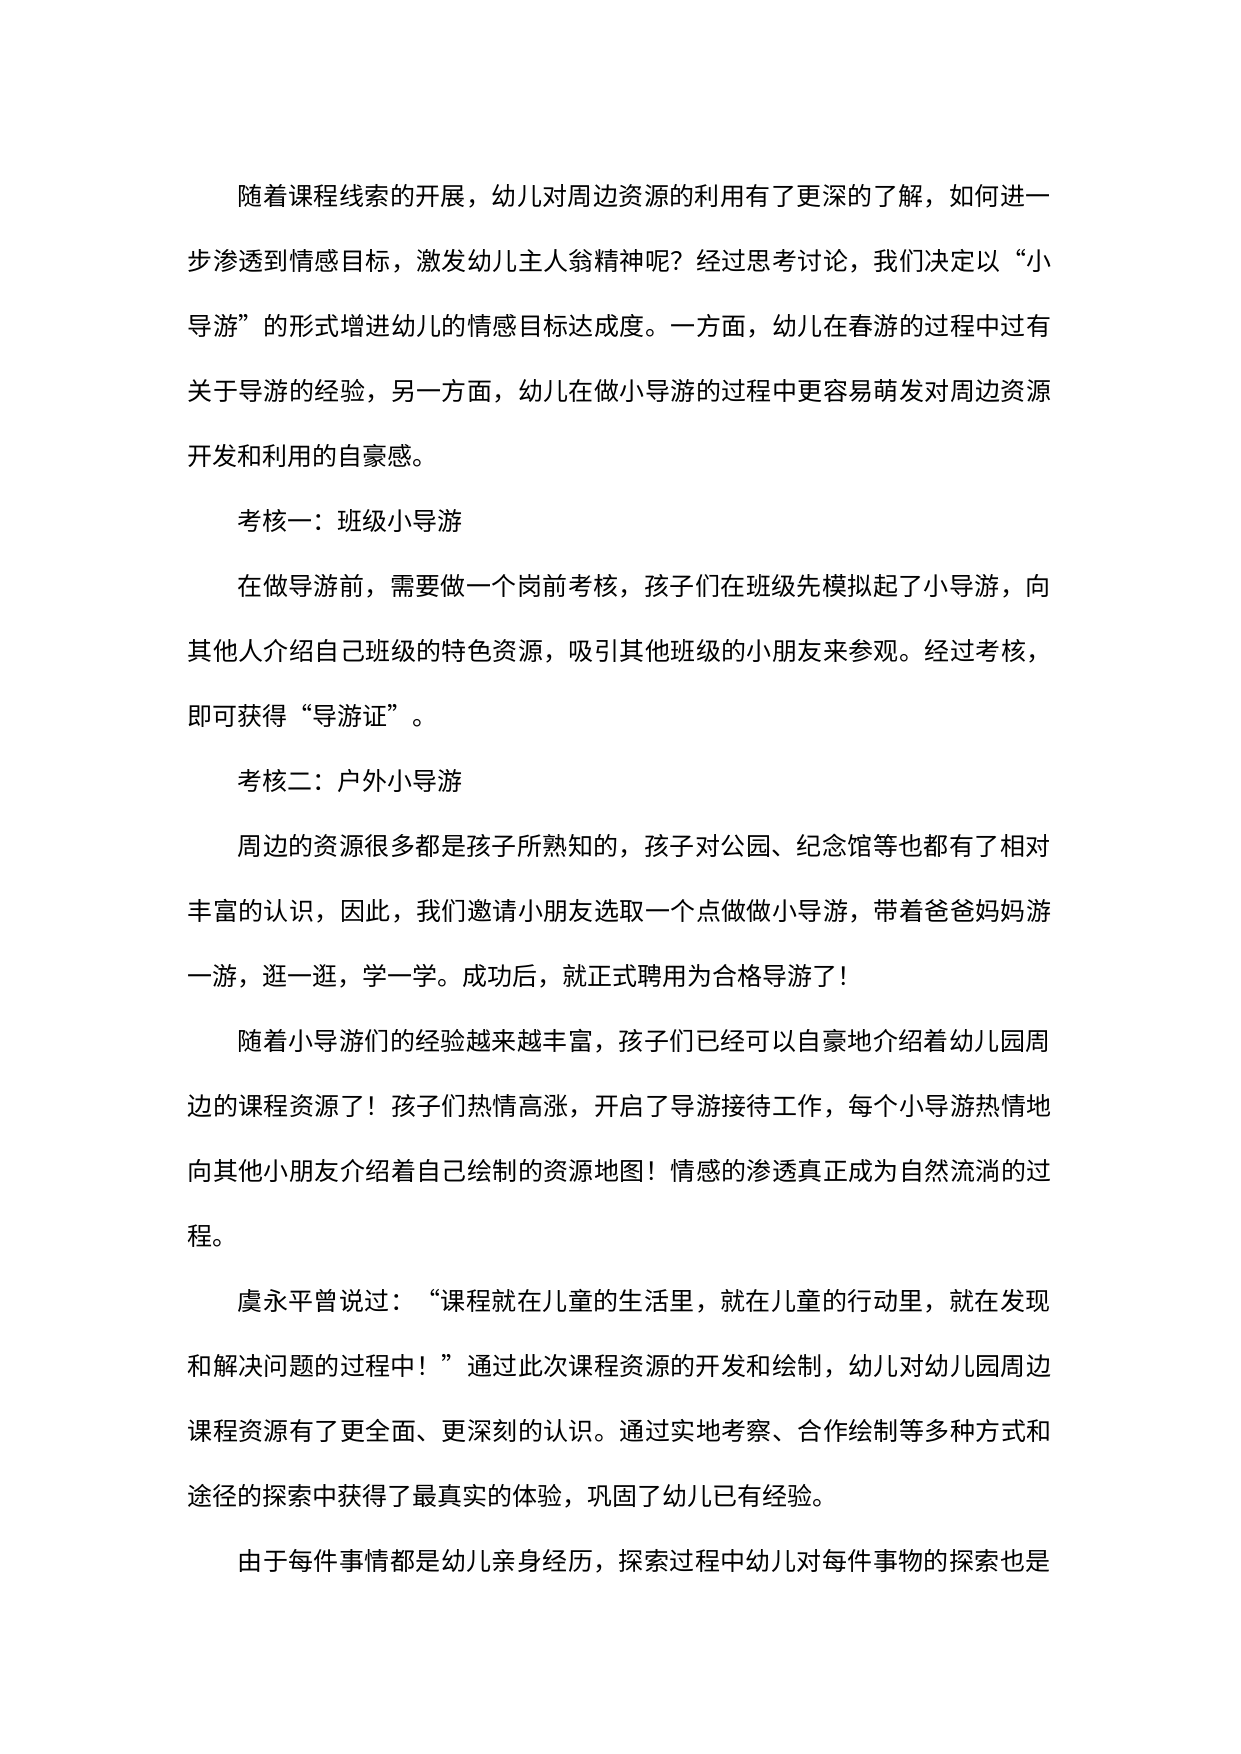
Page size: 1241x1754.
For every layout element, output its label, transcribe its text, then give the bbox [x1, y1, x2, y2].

text 考核一：班级小导游 [187, 487, 1053, 552]
text 虞永平曾说过：“课程就在儿童的生活里，就在儿童的行动里，就在发现和解决问题的过程中！”通过此次课程资源的开发和绘制，幼儿对幼儿园周边课程资源有了更全面、更深刻的认识。通过实地考察、合作绘制等多种方式和途径的探索中获得了最真实的体验，巩固了幼儿已有经验。 [187, 1267, 1053, 1527]
text 考核二：户外小导游 [187, 747, 1053, 812]
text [187, 1527, 1053, 1592]
text 周边的资源很多都是孩子所熟知的，孩子对公园、纪念馆等也都有了相对丰富的认识，因此，我们邀请小朋友选取一个点做做小导游，带着爸爸妈妈游一游，逛一逛，学一学。成功后，就正式聘用为合格导游了！ [187, 812, 1053, 1007]
text 随着课程线索的开展，幼儿对周边资源的利用有了更深的了解，如何进一步渗透到情感目标，激发幼儿主人翁精神呢？经过思考讨论，我们决定以“小导游”的形式增进幼儿的情感目标达成度。一方面，幼儿在春游的过程中过有关于导游的经验，另一方面，幼儿在做小导游的过程中更容易萌发对周边资源开发和利用的自豪感。 [187, 162, 1053, 487]
text 随着小导游们的经验越来越丰富，孩子们已经可以自豪地介绍着幼儿园周边的课程资源了！孩子们热情高涨，开启了导游接待工作，每个小导游热情地向其他小朋友介绍着自己绘制的资源地图！情感的渗透真正成为自然流淌的过程。 [187, 1007, 1053, 1267]
text 在做导游前，需要做一个岗前考核，孩子们在班级先模拟起了小导游，向其他人介绍自己班级的特色资源，吸引其他班级的小朋友来参观。经过考核，即可获得“导游证”。 [187, 552, 1053, 747]
